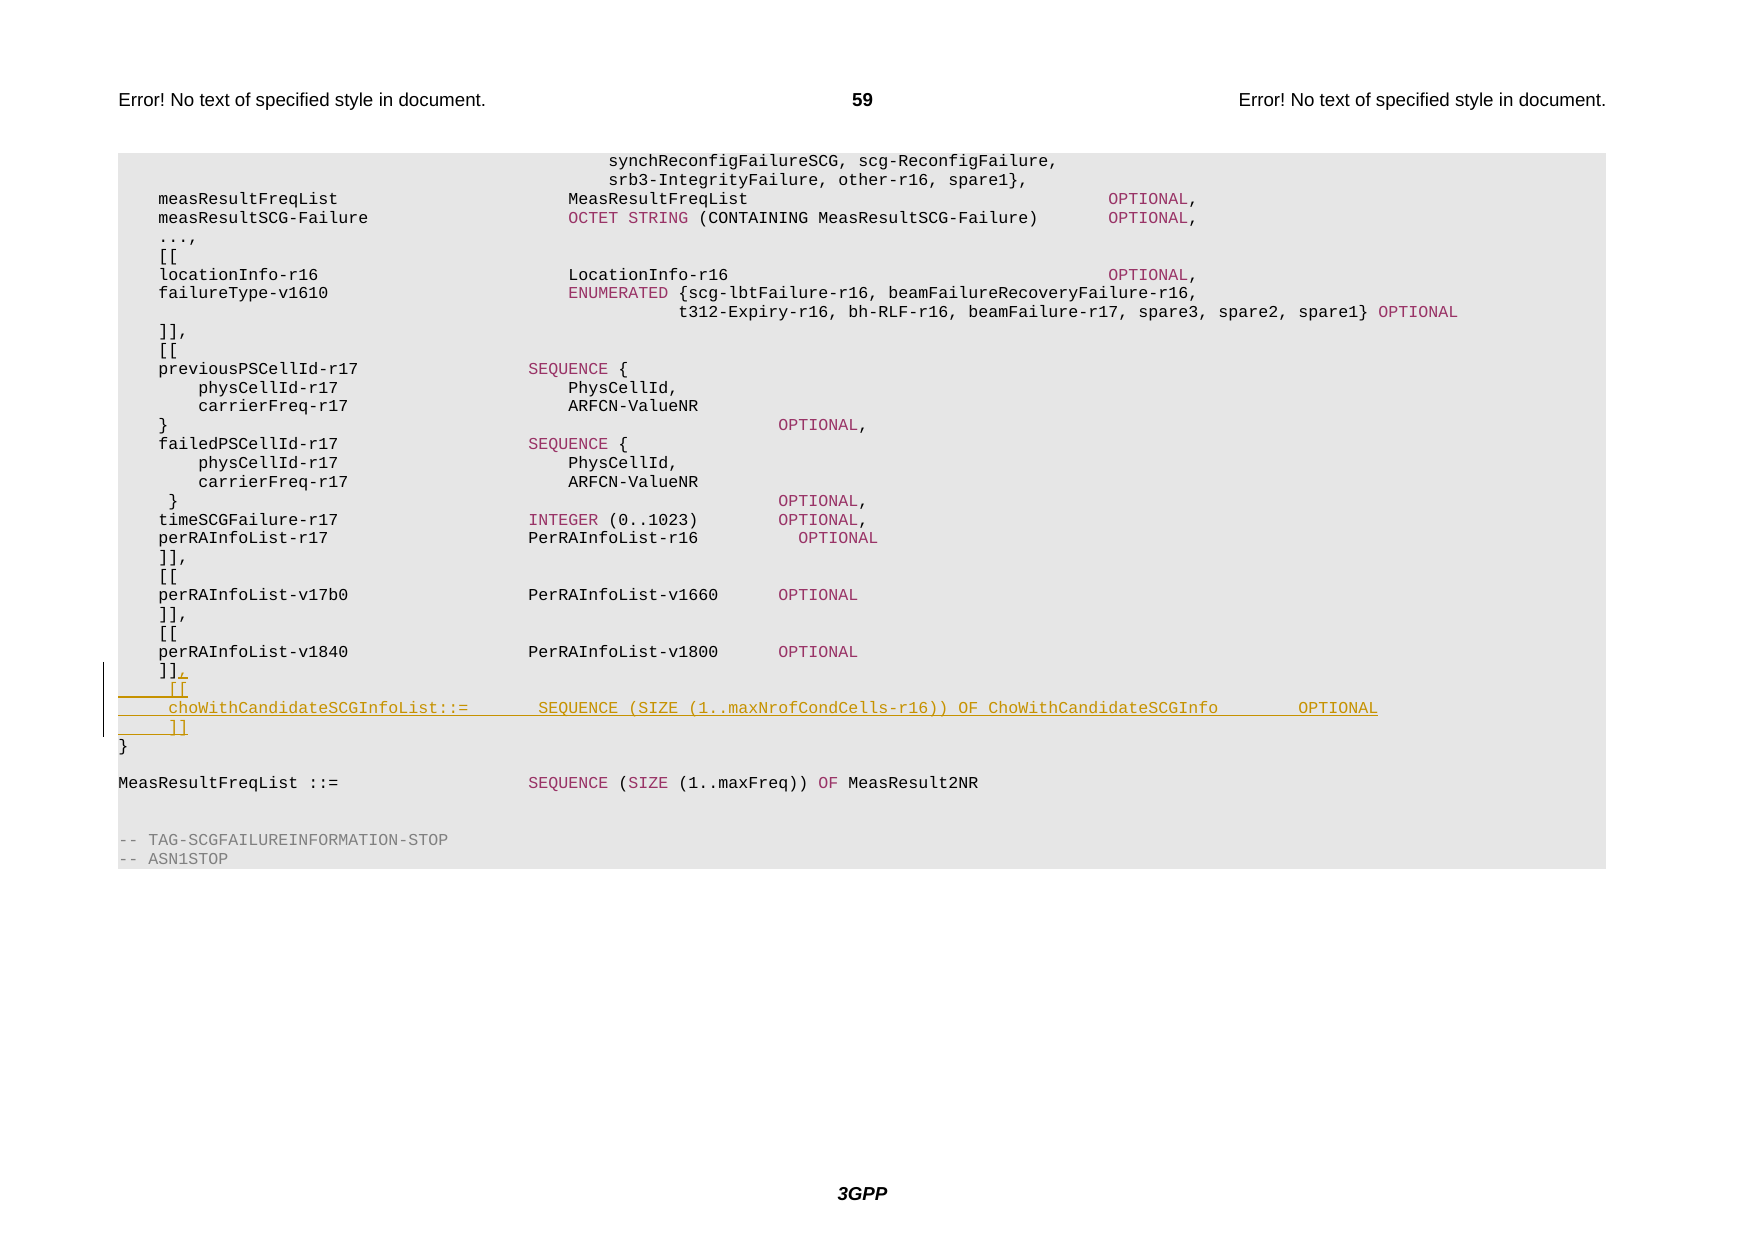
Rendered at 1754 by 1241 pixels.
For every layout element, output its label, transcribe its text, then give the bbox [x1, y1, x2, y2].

text -- TAG-SCGFAILUREINFORMATION-STOP [118, 832, 1606, 851]
text timeSCGFailure-r17 INTEGER (0..1023) OPTIONAL, [118, 511, 1606, 530]
text perRAInfoList-v17b0 PerRAInfoList-v1660 OPTIONAL [118, 587, 1606, 605]
text t312-Expiry-r16, bh-RLF-r16, beamFailure-r17, spare3, spare2, spare1} OPTIONAL [118, 304, 1606, 323]
text locationInfo-r16 LocationInfo-r16 OPTIONAL, [118, 266, 1606, 285]
text failedPSCellId-r17 SEQUENCE { [118, 436, 1606, 454]
text ..., [118, 228, 1606, 247]
text ]], [118, 549, 1606, 568]
text physCellId-r17 PhysCellId, [118, 379, 1606, 398]
text previousPSCellId-r17 SEQUENCE { [118, 360, 1606, 379]
text carrierFreq-r17 ARFCN-ValueNR [118, 473, 1606, 492]
text measResultSCG-Failure OCTET STRING (CONTAINING MeasResultSCG-Failure) OPTIONAL, [118, 209, 1606, 228]
text srb3-IntegrityFailure, other-r16, spare1}, [118, 172, 1606, 191]
text } [118, 737, 1606, 756]
text } OPTIONAL, [118, 417, 1606, 436]
text MeasResultFreqList ::= SEQUENCE (SIZE (1..maxFreq)) OF MeasResult2NR [118, 775, 1606, 794]
text [[ [118, 624, 1606, 643]
text ]], [118, 605, 1606, 624]
text [[ [118, 247, 1606, 266]
text failureType-v1610 ENUMERATED {scg-lbtFailure-r16, beamFailureRecoveryFailure-r16, [118, 285, 1606, 304]
text perRAInfoList-v1840 PerRAInfoList-v1800 OPTIONAL [118, 643, 1606, 662]
text [[ [118, 341, 1606, 360]
text carrierFreq-r17 ARFCN-ValueNR [118, 398, 1606, 417]
text physCellId-r17 PhysCellId, [118, 454, 1606, 473]
text measResultFreqList MeasResultFreqList OPTIONAL, [118, 191, 1606, 209]
text -- ASN1STOP [118, 851, 1606, 869]
text ]] [118, 662, 1606, 681]
text ]], [118, 323, 1606, 341]
text synchReconfigFailureSCG, scg-ReconfigFailure, [118, 153, 1606, 172]
text [[ [118, 568, 1606, 587]
text perRAInfoList-r17 PerRAInfoList-r16 OPTIONAL [118, 530, 1606, 549]
text } OPTIONAL, [118, 492, 1606, 511]
